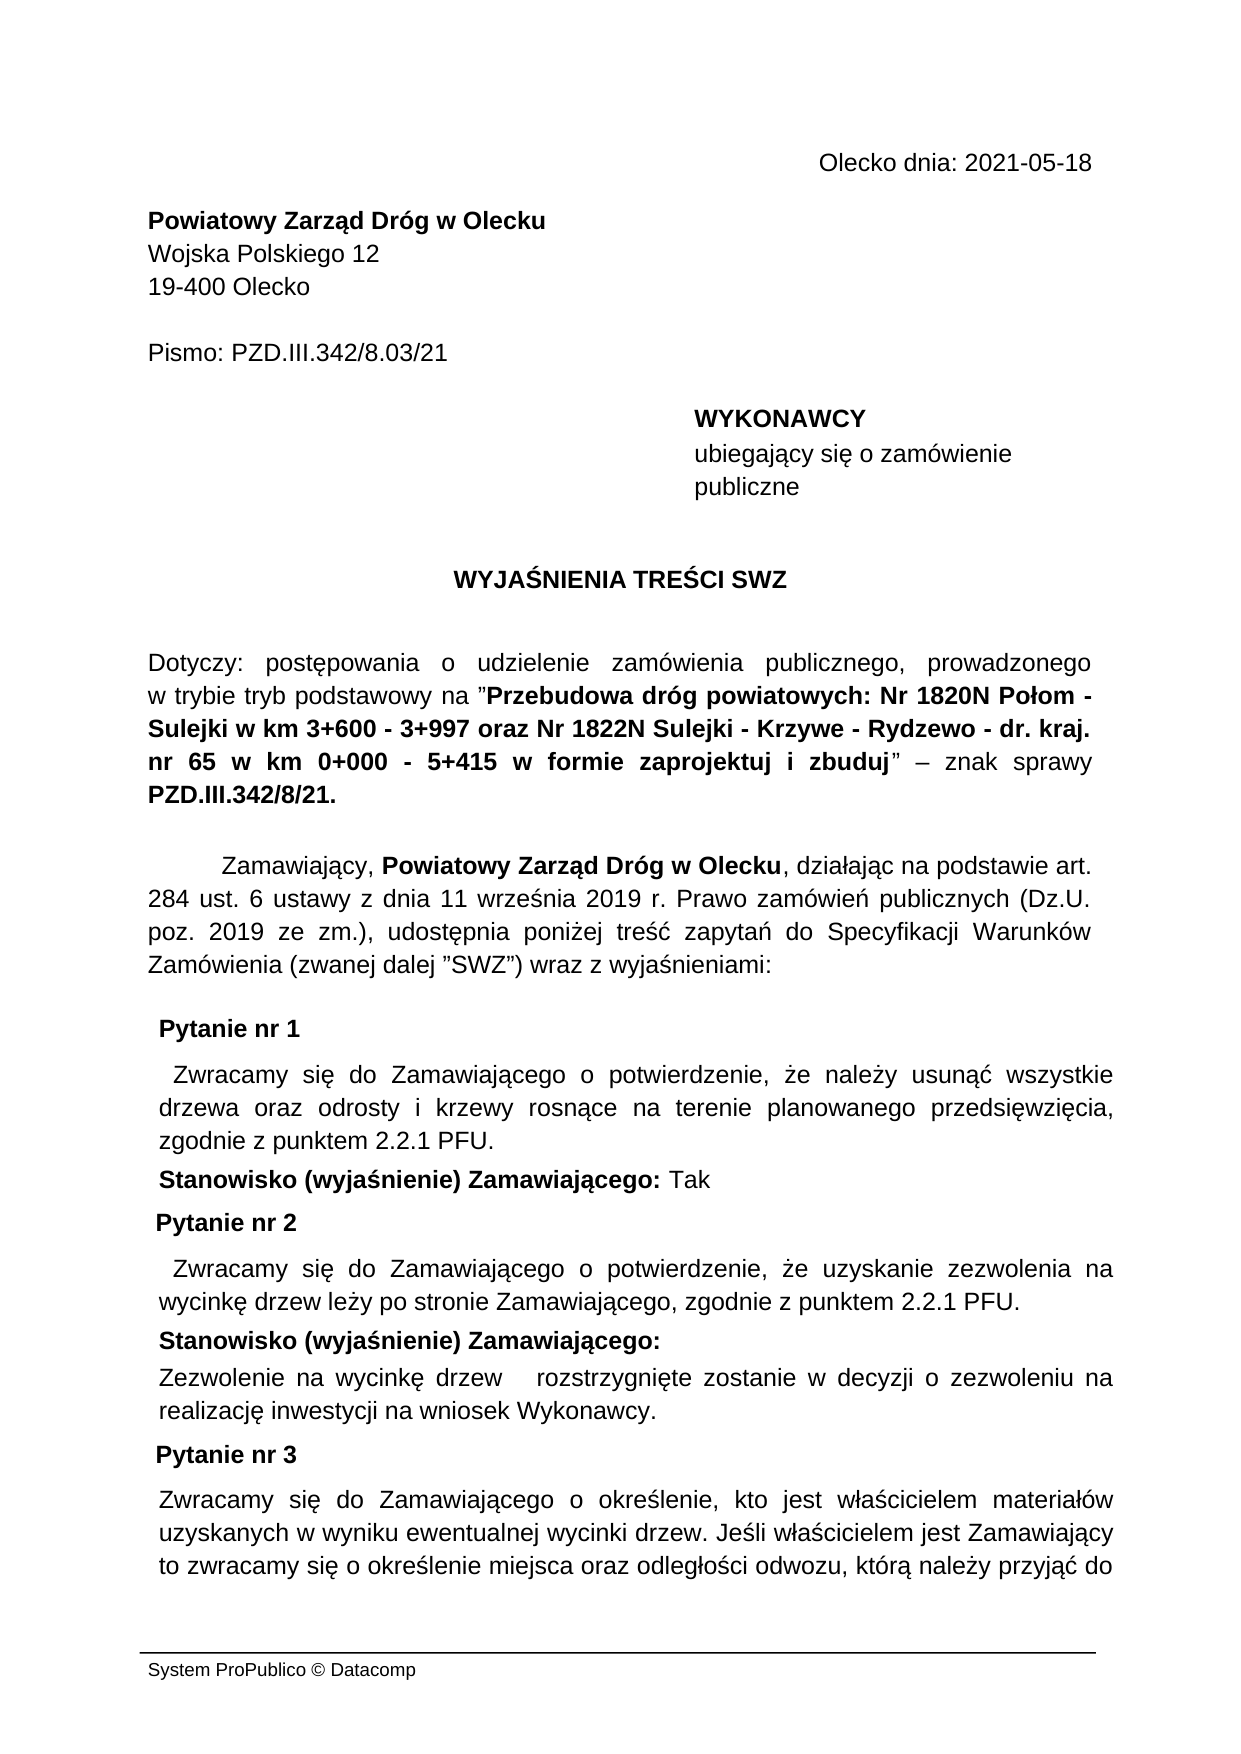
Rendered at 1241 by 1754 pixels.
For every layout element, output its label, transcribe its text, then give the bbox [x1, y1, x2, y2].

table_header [144, 1008, 1119, 1580]
text ubiegający się o zamówienie publiczne [694, 439, 1092, 501]
text WYKONAWCY [694, 404, 1092, 433]
text Wojska Polskiego 12 [148, 239, 1092, 267]
text Pismo: PZD.III.342/8.03/21 [148, 338, 1092, 367]
text Dotyczy: postępowania o udzielenie zamówienia publicznego, prowadzonego w trybie tryb podstawowy na ”Przebudowa dróg powiatowych: Nr 1820N Połom - Sulejki w km 3+600 - 3+997 oraz Nr 1822N Sulejki - Krzywe - Rydzewo - dr. kraj. nr 65 w km 0+000 - 5+415 w formie zaprojektuj i zbuduj” – znak sprawy PZD.III.342/8/21. [148, 648, 1092, 809]
text 19-400 Olecko [148, 272, 1092, 301]
text Olecko dnia: 2021-05-18 [148, 148, 1092, 176]
text Zamawiający, Powiatowy Zarząd Dróg w Olecku, działając na podstawie art. 284 ust. 6 ustawy z dnia 11 września 2019 r. Prawo zamówień publicznych (Dz.U. poz. 2019 ze zm.), udostępnia poniżej treść zapytań do Specyfikacji Warunków Zamówienia (zwanej dalej ”SWZ”) wraz z wyjaśnieniami: [148, 851, 1092, 978]
subtitle WYJAŚNIENIA TREŚCI SWZ [148, 565, 1092, 594]
text Powiatowy Zarząd Dróg w Olecku [148, 206, 1092, 234]
